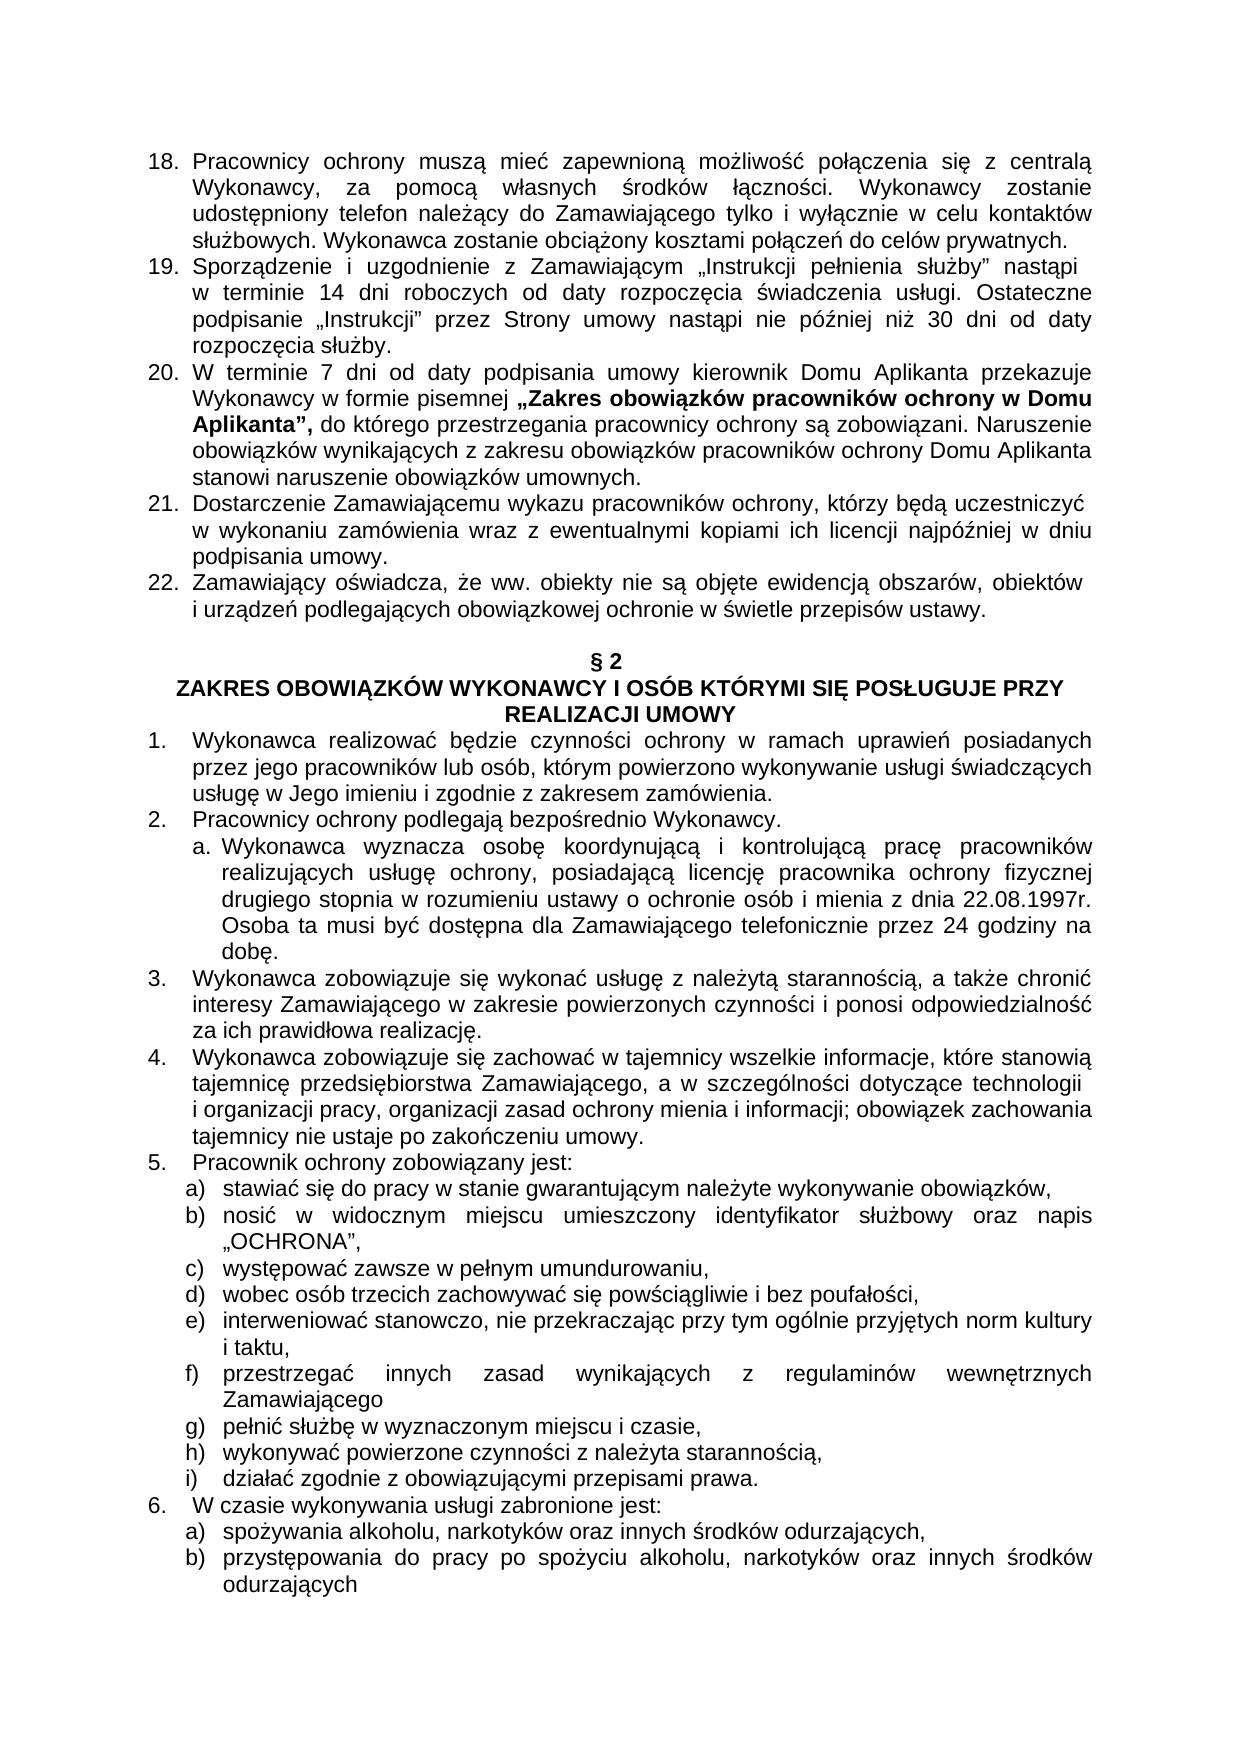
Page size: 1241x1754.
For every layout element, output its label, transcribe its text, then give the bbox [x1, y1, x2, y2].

text § 2 [516, 648, 1093, 675]
list Wykonawca zobowiązuje się wykonać usługę z należytą starannością, a także chronić interesy Zamawiającego w zakresie powierzonych czynności i ponosi odpowiedzialność za ich prawidłowa realizację. [148, 964, 1093, 1044]
list Sporządzenie i uzgodnienie z Zamawiającym „Instrukcji pełnienia służby” nastąpi w terminie 14 dni roboczych od daty rozpoczęcia świadczenia usługi. Ostateczne podpisanie „Instrukcji” przez Strony umowy nastąpi nie później niż 30 dni od daty rozpoczęcia służby. [148, 253, 1093, 358]
list wobec osób trzecich zachowywać się powściągliwie i bez poufałości, [185, 1281, 1093, 1307]
list Pracownik ochrony zobowiązany jest: [148, 1149, 1093, 1175]
list Zamawiający oświadcza, że ww. obiekty nie są objęte ewidencją obszarów, obiektów i urządzeń podlegających obowiązkowej ochronie w świetle przepisów ustawy. [148, 569, 1093, 622]
list Wykonawca realizować będzie czynności ochrony w ramach uprawień posiadanych przez jego pracowników lub osób, którym powierzono wykonywanie usługi świadczących usługę w Jego imieniu i zgodnie z zakresem zamówienia. [148, 727, 1093, 806]
list spożywania alkoholu, narkotyków oraz innych środków odurzających, [185, 1518, 1093, 1544]
list stawiać się do pracy w stanie gwarantującym należyte wykonywanie obowiązków, [185, 1175, 1093, 1202]
list działać zgodnie z obowiązującymi przepisami prawa. [185, 1465, 1093, 1492]
list przystępowania do pracy po spożyciu alkoholu, narkotyków oraz innych środków odurzających [185, 1544, 1093, 1597]
list wykonywać powierzone czynności z należyta starannością, [185, 1439, 1093, 1465]
list W terminie 7 dni od daty podpisania umowy kierownik Domu Aplikanta przekazuje Wykonawcy w formie pisemnej „Zakres obowiązków pracowników ochrony w Domu Aplikanta”, do którego przestrzegania pracownicy ochrony są zobowiązani. Naruszenie obowiązków wynikających z zakresu obowiązków pracowników ochrony Domu Aplikanta stanowi naruszenie obowiązków umownych. [148, 358, 1093, 490]
list pełnić służbę w wyznaczonym miejscu i czasie, [185, 1413, 1093, 1439]
list Dostarczenie Zamawiającemu wykazu pracowników ochrony, którzy będą uczestniczyć w wykonaniu zamówienia wraz z ewentualnymi kopiami ich licencji najpóźniej w dniu podpisania umowy. [148, 490, 1093, 569]
list W czasie wykonywania usługi zabronione jest: [148, 1492, 1093, 1518]
text ZAKRES OBOWIĄZKÓW WYKONAWCY I OSÓB KTÓRYMI SIĘ POSŁUGUJE PRZY REALIZACJI UMOWY [148, 675, 1093, 727]
list występować zawsze w pełnym umundurowaniu, [185, 1254, 1093, 1281]
list nosić w widocznym miejscu umieszczony identyfikator służbowy oraz napis „OCHRONA”, [185, 1202, 1093, 1254]
list Wykonawca zobowiązuje się zachować w tajemnicy wszelkie informacje, które stanowią tajemnicę przedsiębiorstwa Zamawiającego, a w szczególności dotyczące technologii i organizacji pracy, organizacji zasad ochrony mienia i informacji; obowiązek zachowania tajemnicy nie ustaje po zakończeniu umowy. [148, 1044, 1093, 1149]
list Pracownicy ochrony muszą mieć zapewnioną możliwość połączenia się z centralą Wykonawcy, za pomocą własnych środków łączności. Wykonawcy zostanie udostępniony telefon należący do Zamawiającego tylko i wyłącznie w celu kontaktów służbowych. Wykonawca zostanie obciążony kosztami połączeń do celów prywatnych. [148, 148, 1093, 253]
list Pracownicy ochrony podlegają bezpośrednio Wykonawcy. [148, 806, 1093, 833]
list przestrzegać innych zasad wynikających z regulaminów wewnętrznych Zamawiającego [185, 1360, 1093, 1413]
list interweniować stanowczo, nie przekraczając przy tym ogólnie przyjętych norm kultury i taktu, [185, 1307, 1093, 1360]
list Wykonawca wyznacza osobę koordynującą i kontrolującą pracę pracowników realizujących usługę ochrony, posiadającą licencję pracownika ochrony fizycznej drugiego stopnia w rozumieniu ustawy o ochronie osób i mienia z dnia 22.08.1997r. Osoba ta musi być dostępna dla Zamawiającego telefonicznie przez 24 godziny na dobę. [192, 833, 1093, 964]
